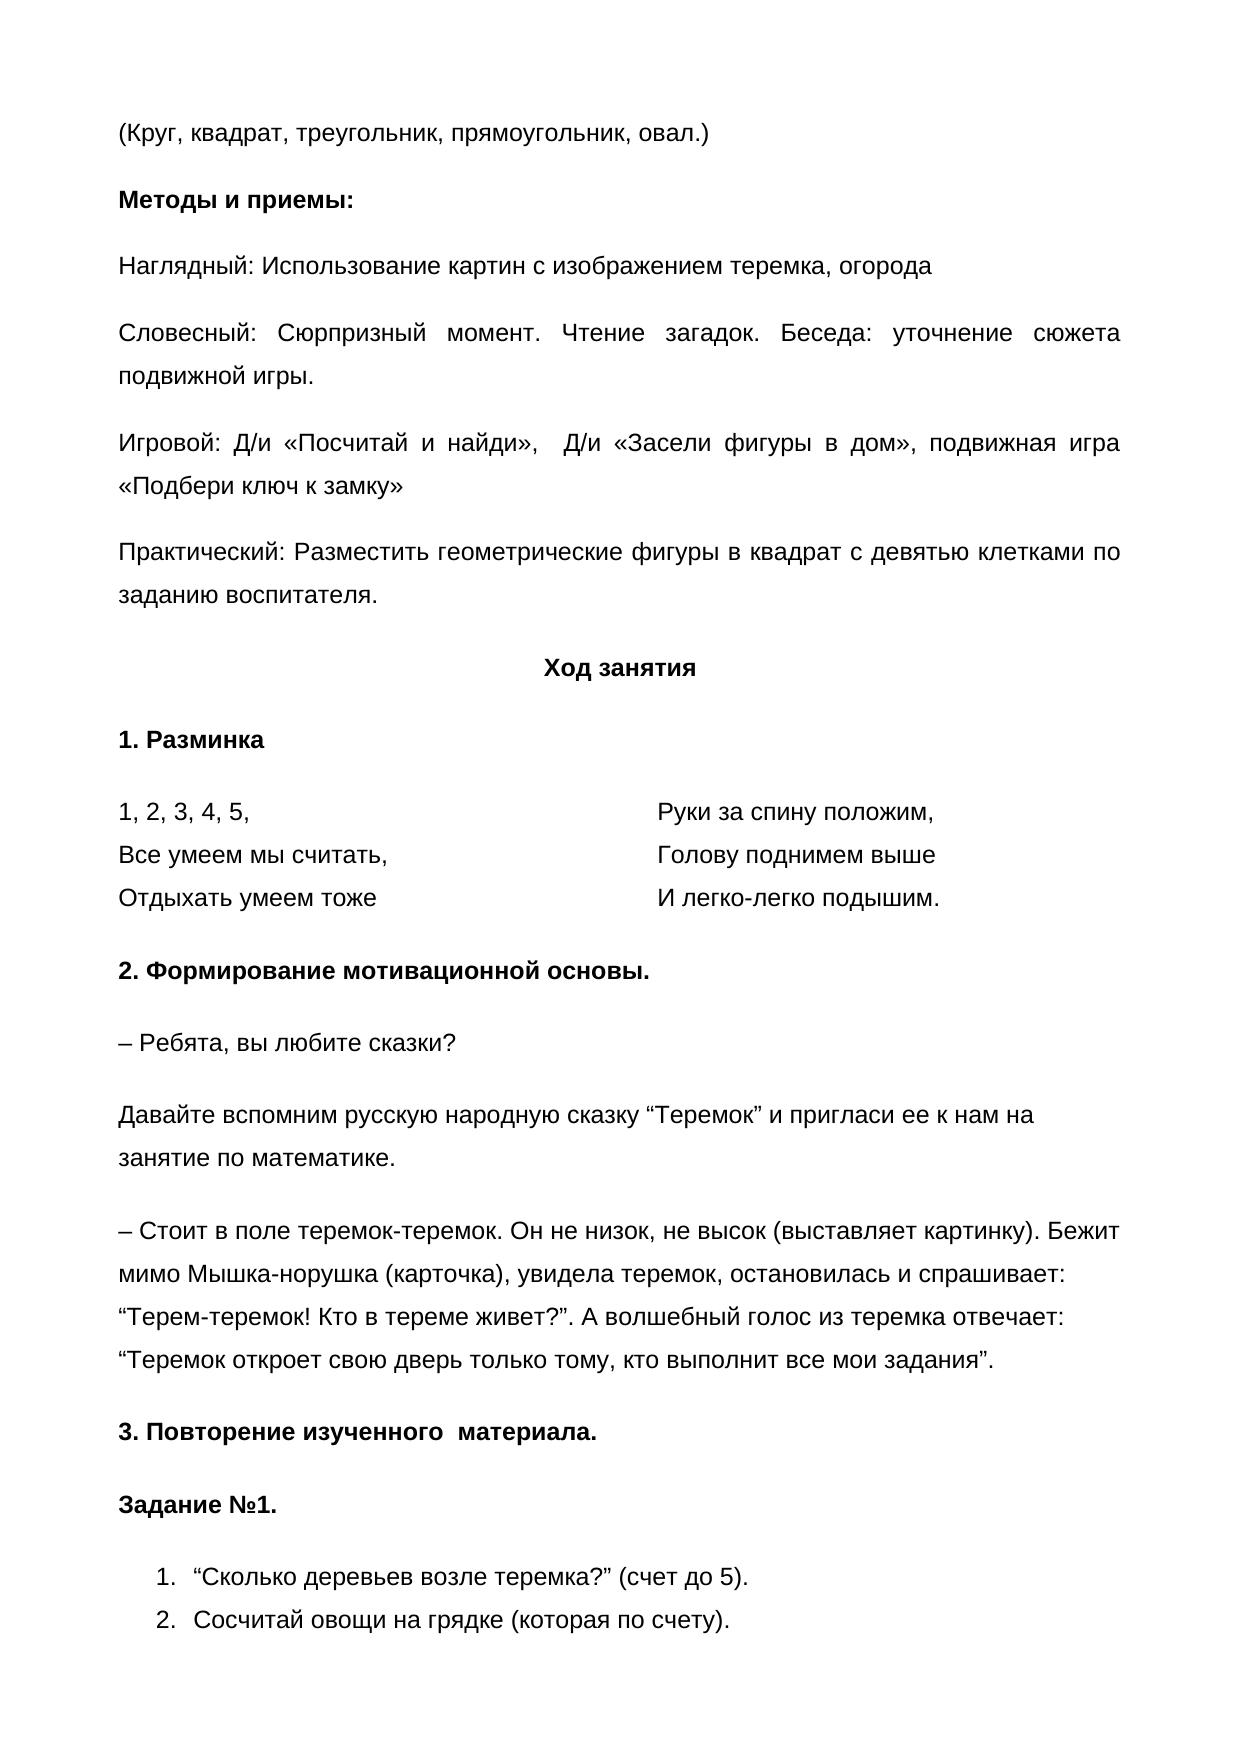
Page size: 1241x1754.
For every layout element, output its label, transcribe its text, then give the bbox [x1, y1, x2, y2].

text 1. Разминка [118, 725, 1122, 754]
text – Ребята, вы любите сказки? [118, 1028, 1122, 1057]
text Игровой: Д/и «Посчитай и найди», Д/и «Засели фигуры в дом», подвижная игра «Подбери ключ к замку» [118, 427, 1122, 499]
text Словесный: Сюрпризный момент. Чтение загадок. Беседа: уточнение сюжета подвижной игры. [118, 318, 1122, 390]
text 2. Формирование мотивационной основы. [118, 956, 1122, 984]
text Давайте вспомним русскую народную сказку “Теремок” и пригласи ее к нам на занятие по математике. [118, 1100, 1122, 1172]
text 3. Повторение изученного материала. [118, 1417, 1122, 1446]
text Практический: Разместить геометрические фигуры в квадрат с девятью клетками по заданию воспитателя. [118, 537, 1122, 609]
text 1, 2, 3, 4, 5, Все умеем мы считать, Отдыхать умеем тоже Руки за спину положим, Голову поднимем выше И легко-легко подышим. [118, 797, 583, 912]
text Ход занятия [118, 653, 1122, 681]
text Задание №1. [118, 1490, 1122, 1518]
text Наглядный: Использование картин с изображением теремка, огорода [118, 251, 1122, 280]
list Сосчитай овощи на грядке (которая по счету). [156, 1605, 1122, 1634]
text 1, 2, 3, 4, 5, Все умеем мы считать, Отдыхать умеем тоже Руки за спину положим, Голову поднимем выше И легко-легко подышим. [657, 797, 1122, 912]
text Методы и приемы: [118, 185, 1122, 213]
text – Стоит в поле теремок-теремок. Он не низок, не высок (выставляет картинку). Бежит мимо Мышка-норушка (карточка), увидела теремок, остановилась и спрашивает: “Терем-теремок! Кто в тереме живет?”. А волшебный голос из теремка отвечает: “Теремок откроет свою дверь только тому, кто выполнит все мои задания”. [118, 1216, 1122, 1374]
list “Сколько деревьев возле теремка?” (счет до 5). [156, 1562, 1122, 1591]
text (Круг, квадрат, треугольник, прямоугольник, овал.) [118, 118, 1122, 147]
